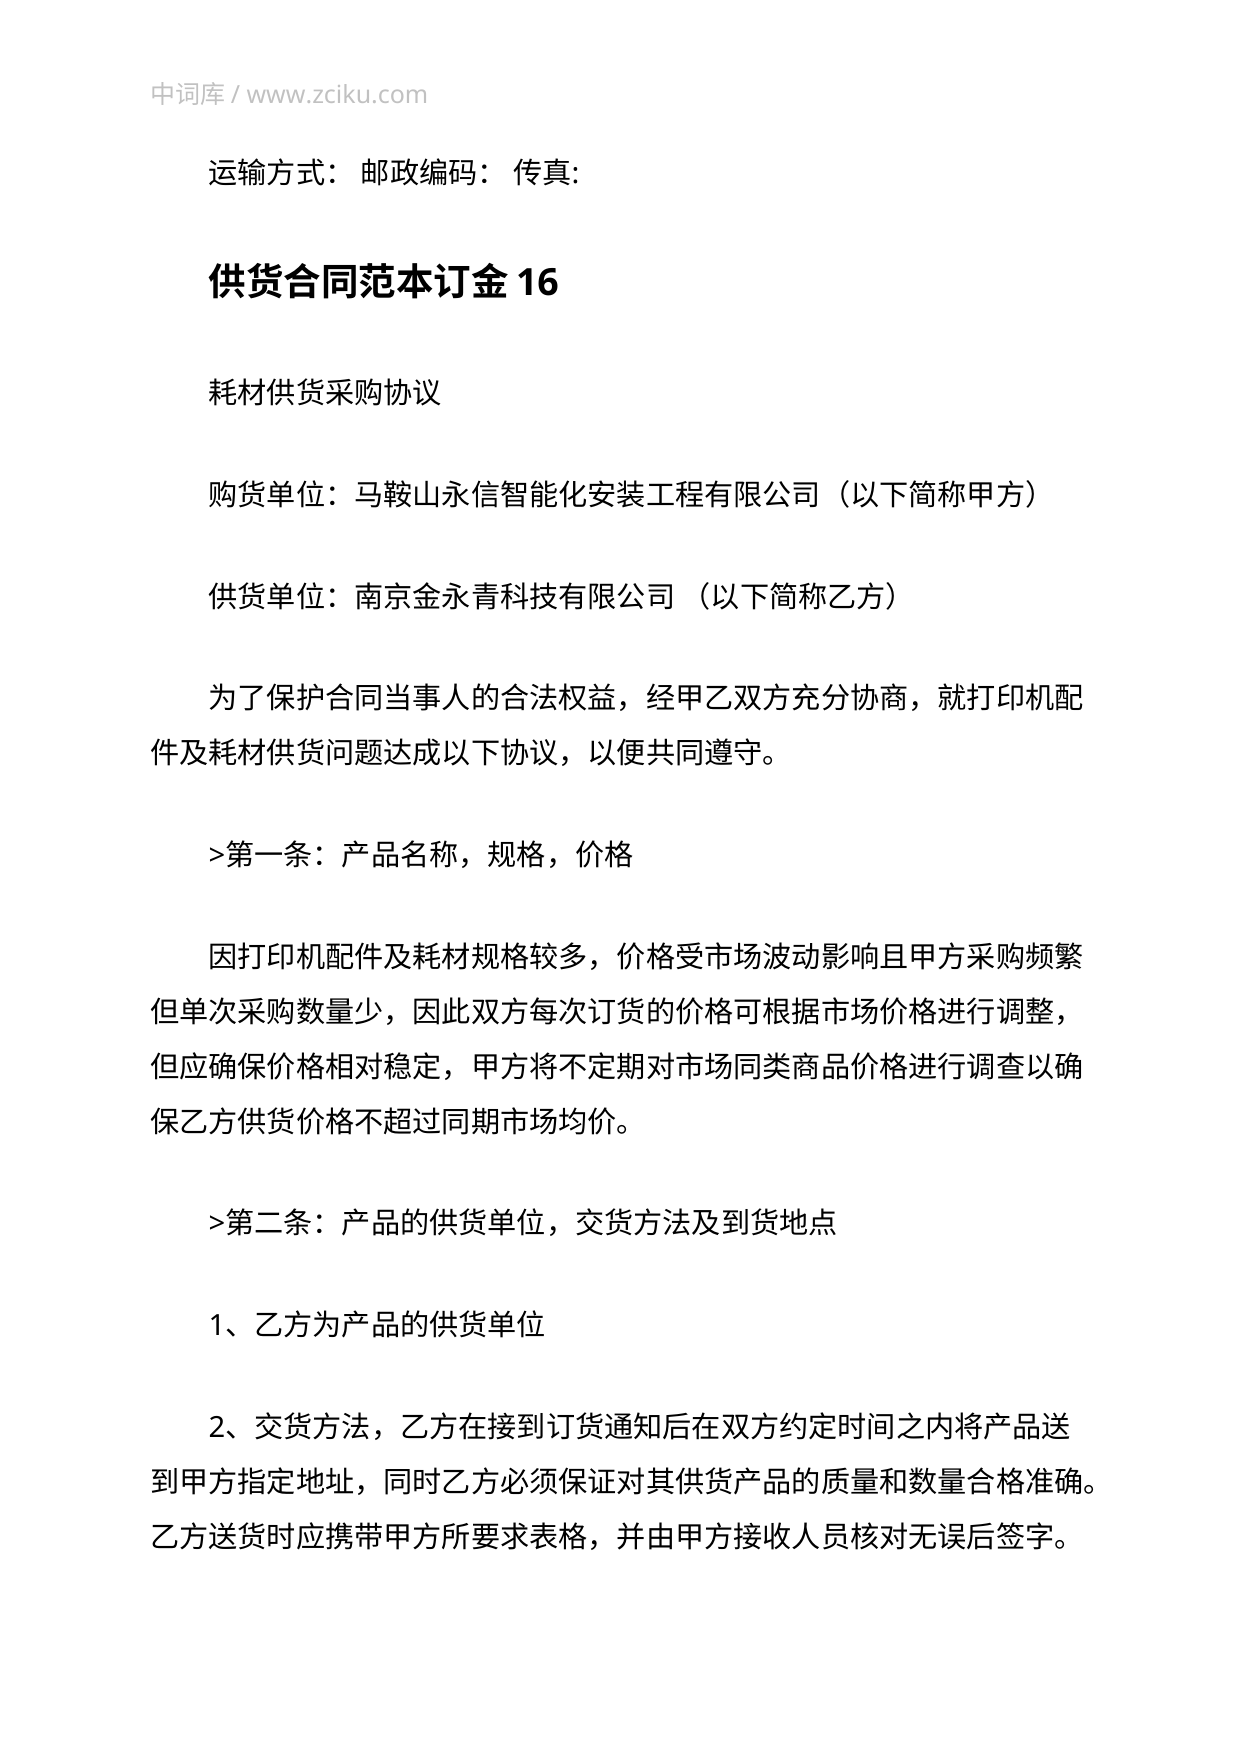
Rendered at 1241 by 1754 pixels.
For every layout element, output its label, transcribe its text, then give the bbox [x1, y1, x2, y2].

text >第二条：产品的供货单位，交货方法及到货地点 [150, 1200, 1090, 1242]
text >第一条：产品名称，规格，价格 [150, 832, 1090, 874]
text 2、交货方法，乙方在接到订货通知后在双方约定时间之内将产品送到甲方指定地址，同时乙方必须保证对其供货产品的质量和数量合格准确。乙方送货时应携带甲方所要求表格，并由甲方接收人员核对无误后签字。 [150, 1404, 1090, 1556]
text 1、乙方为产品的供货单位 [150, 1302, 1090, 1344]
text 为了保护合同当事人的合法权益，经甲乙双方充分协商，就打印机配件及耗材供货问题达成以下协议，以便共同遵守。 [150, 675, 1090, 772]
text 耗材供货采购协议 [150, 369, 1090, 412]
text 供货合同范本订金16 [150, 252, 1090, 306]
text 运输方式： 邮政编码： 传真: [150, 150, 1090, 192]
text 供货单位：南京金永青科技有限公司 （以下简称乙方） [150, 573, 1090, 615]
text 购货单位：马鞍山永信智能化安装工程有限公司（以下简称甲方） [150, 471, 1090, 514]
text 因打印机配件及耗材规格较多，价格受市场波动影响且甲方采购频繁但单次采购数量少，因此双方每次订货的价格可根据市场价格进行调整，但应确保价格相对稳定，甲方将不定期对市场同类商品价格进行调查以确保乙方供货价格不超过同期市场均价。 [150, 933, 1090, 1141]
